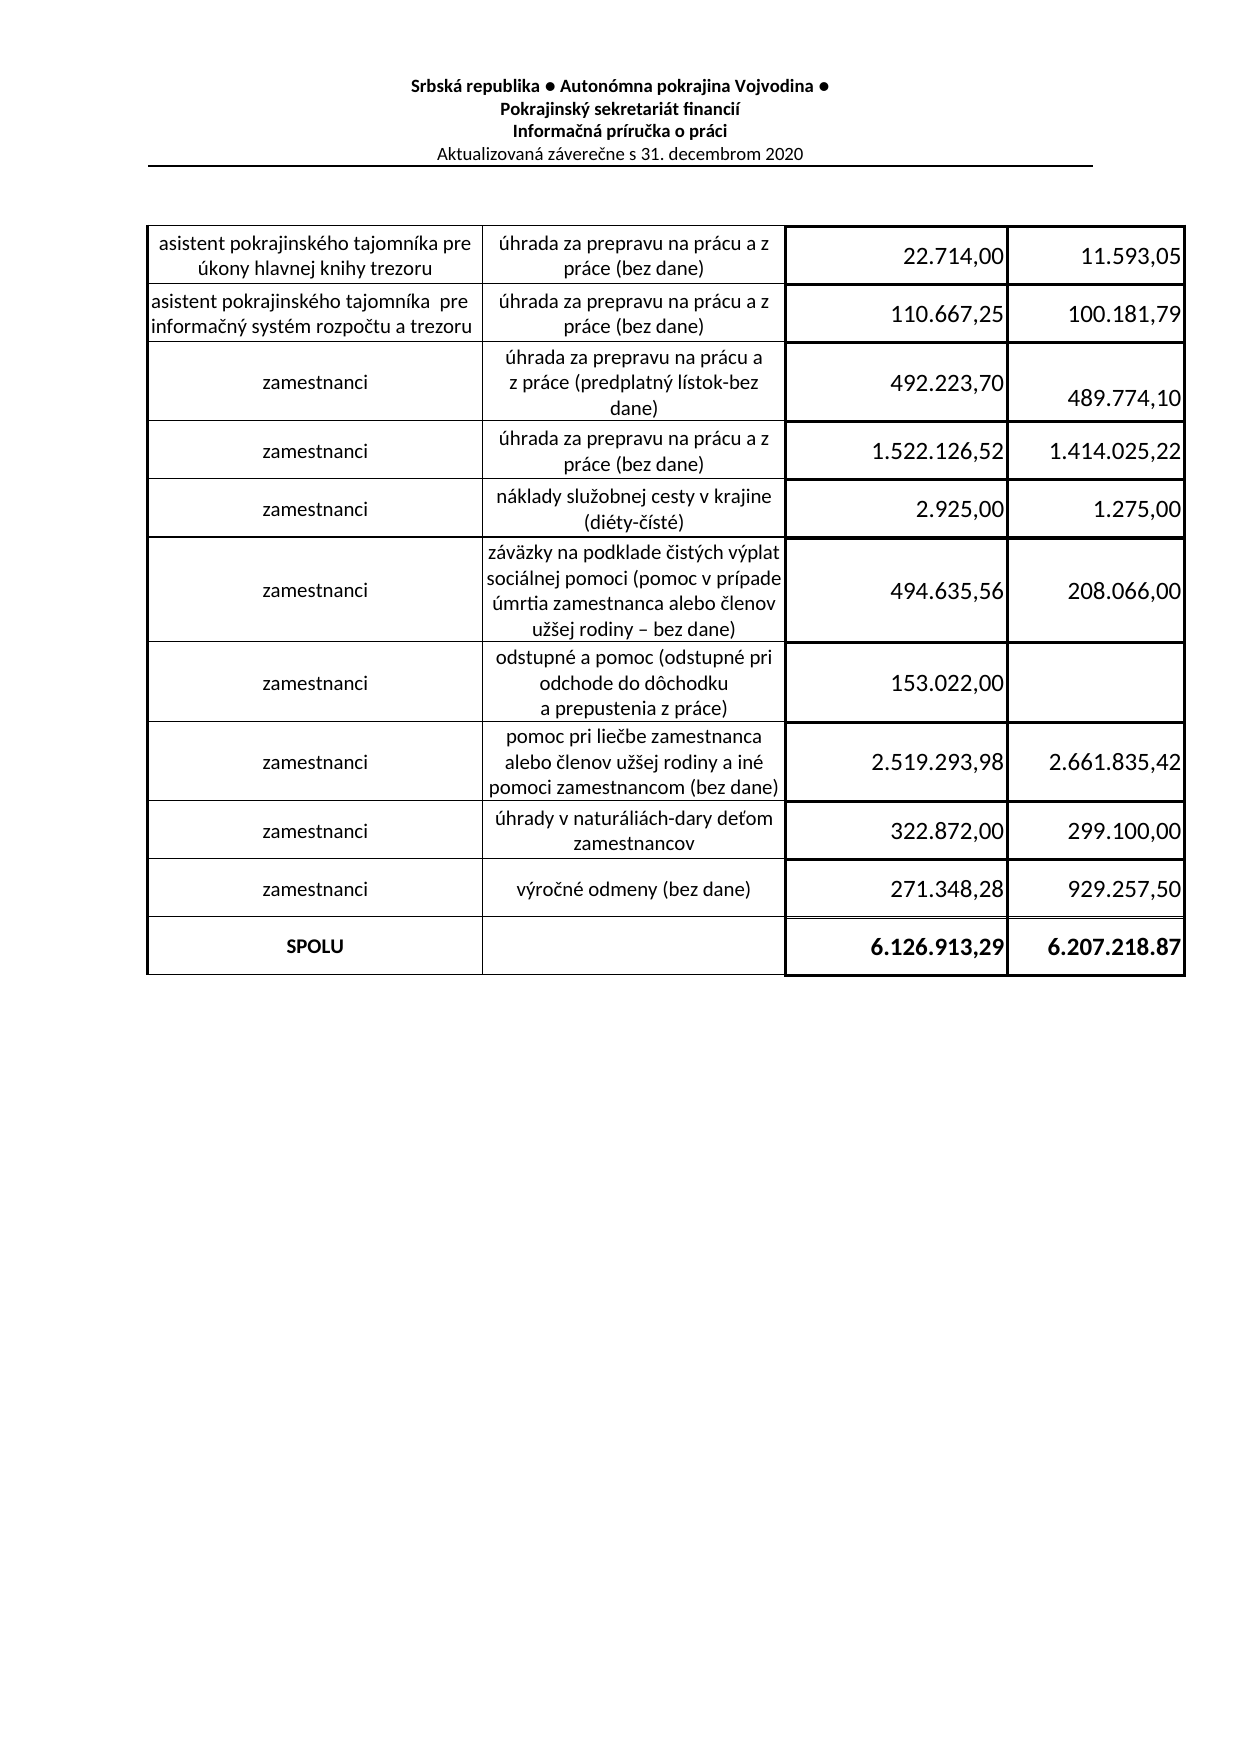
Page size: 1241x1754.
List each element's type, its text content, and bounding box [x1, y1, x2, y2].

table_cell zamestnanci [149, 421, 482, 478]
table_cell pomoc pri liečbe zamestnanca alebo členov užšej rodiny a iné pomoci zamestnancom (bez dane) [483, 722, 784, 800]
table_cell náklady služobnej cesty v krajine (diéty-čísté) [483, 479, 784, 536]
table_cell 208.066,00 [1009, 540, 1183, 641]
table_cell 100.181,79 [1009, 286, 1183, 341]
table_cell zamestnanci [149, 538, 482, 641]
table_cell odstupné a pomoc (odstupné pri odchode do dôchodku a prepustenia z práce) [483, 642, 784, 721]
table_cell 1.414.025,22 [1009, 423, 1183, 478]
table_cell výročné odmeny (bez dane) [483, 859, 784, 916]
table_cell zamestnanci [149, 859, 482, 916]
table_cell 6.207.218.87 [1009, 919, 1183, 974]
table_cell 1.275,00 [1009, 481, 1183, 536]
table_cell [483, 917, 784, 974]
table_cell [483, 226, 784, 283]
table_cell 110.667,25 [787, 286, 1006, 341]
table_cell 492.223,70 [787, 344, 1006, 420]
table_cell zamestnanci [149, 642, 482, 721]
table_cell úhrady v naturáliách-dary deťom zamestnancov [483, 801, 784, 858]
table_cell úhrada za prepravu na prácu a z práce (predplatný lístok-bez dane) [483, 342, 784, 420]
table_cell záväzky na podklade čistých výplat sociálnej pomoci (pomoc v prípade úmrtia zamestnanca alebo členov užšej rodiny – bez dane) [483, 538, 784, 641]
table_cell 489.774,10 [1009, 344, 1183, 420]
table_cell 271.348,28 [787, 861, 1006, 916]
table_cell úhrada za prepravu na prácu a z práce (bez dane) [483, 421, 784, 478]
table_cell 1.522.126,52 [787, 423, 1006, 478]
table_cell 494.635,56 [787, 540, 1006, 641]
table_cell 929.257,50 [1009, 861, 1183, 916]
table_cell zamestnanci [149, 342, 482, 420]
table_cell 22.714,00 [787, 228, 1006, 283]
table_cell asistent pokrajinského tajomníka pre úkony hlavnej knihy trezoru [149, 226, 482, 283]
table_cell 322.872,00 [787, 803, 1006, 858]
table_cell 153.022,00 [787, 644, 1006, 721]
table_cell zamestnanci [149, 801, 482, 858]
table_cell asistent pokrajinského tajomníka pre informačný systém rozpočtu a trezoru [149, 284, 482, 341]
table_cell 6.126.913,29 [787, 919, 1006, 974]
table_cell zamestnanci [149, 722, 482, 800]
table_cell 2.925,00 [787, 481, 1006, 536]
table_cell 2.519.293,98 [787, 724, 1006, 800]
table_cell 299.100,00 [1009, 803, 1183, 858]
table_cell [483, 284, 784, 341]
table_cell zamestnanci [149, 479, 482, 536]
table_cell 11.593,05 [1009, 228, 1183, 283]
table_cell 2.661.835,42 [1009, 724, 1183, 800]
table_cell [1009, 644, 1183, 721]
table_cell SPOLU [149, 917, 482, 974]
